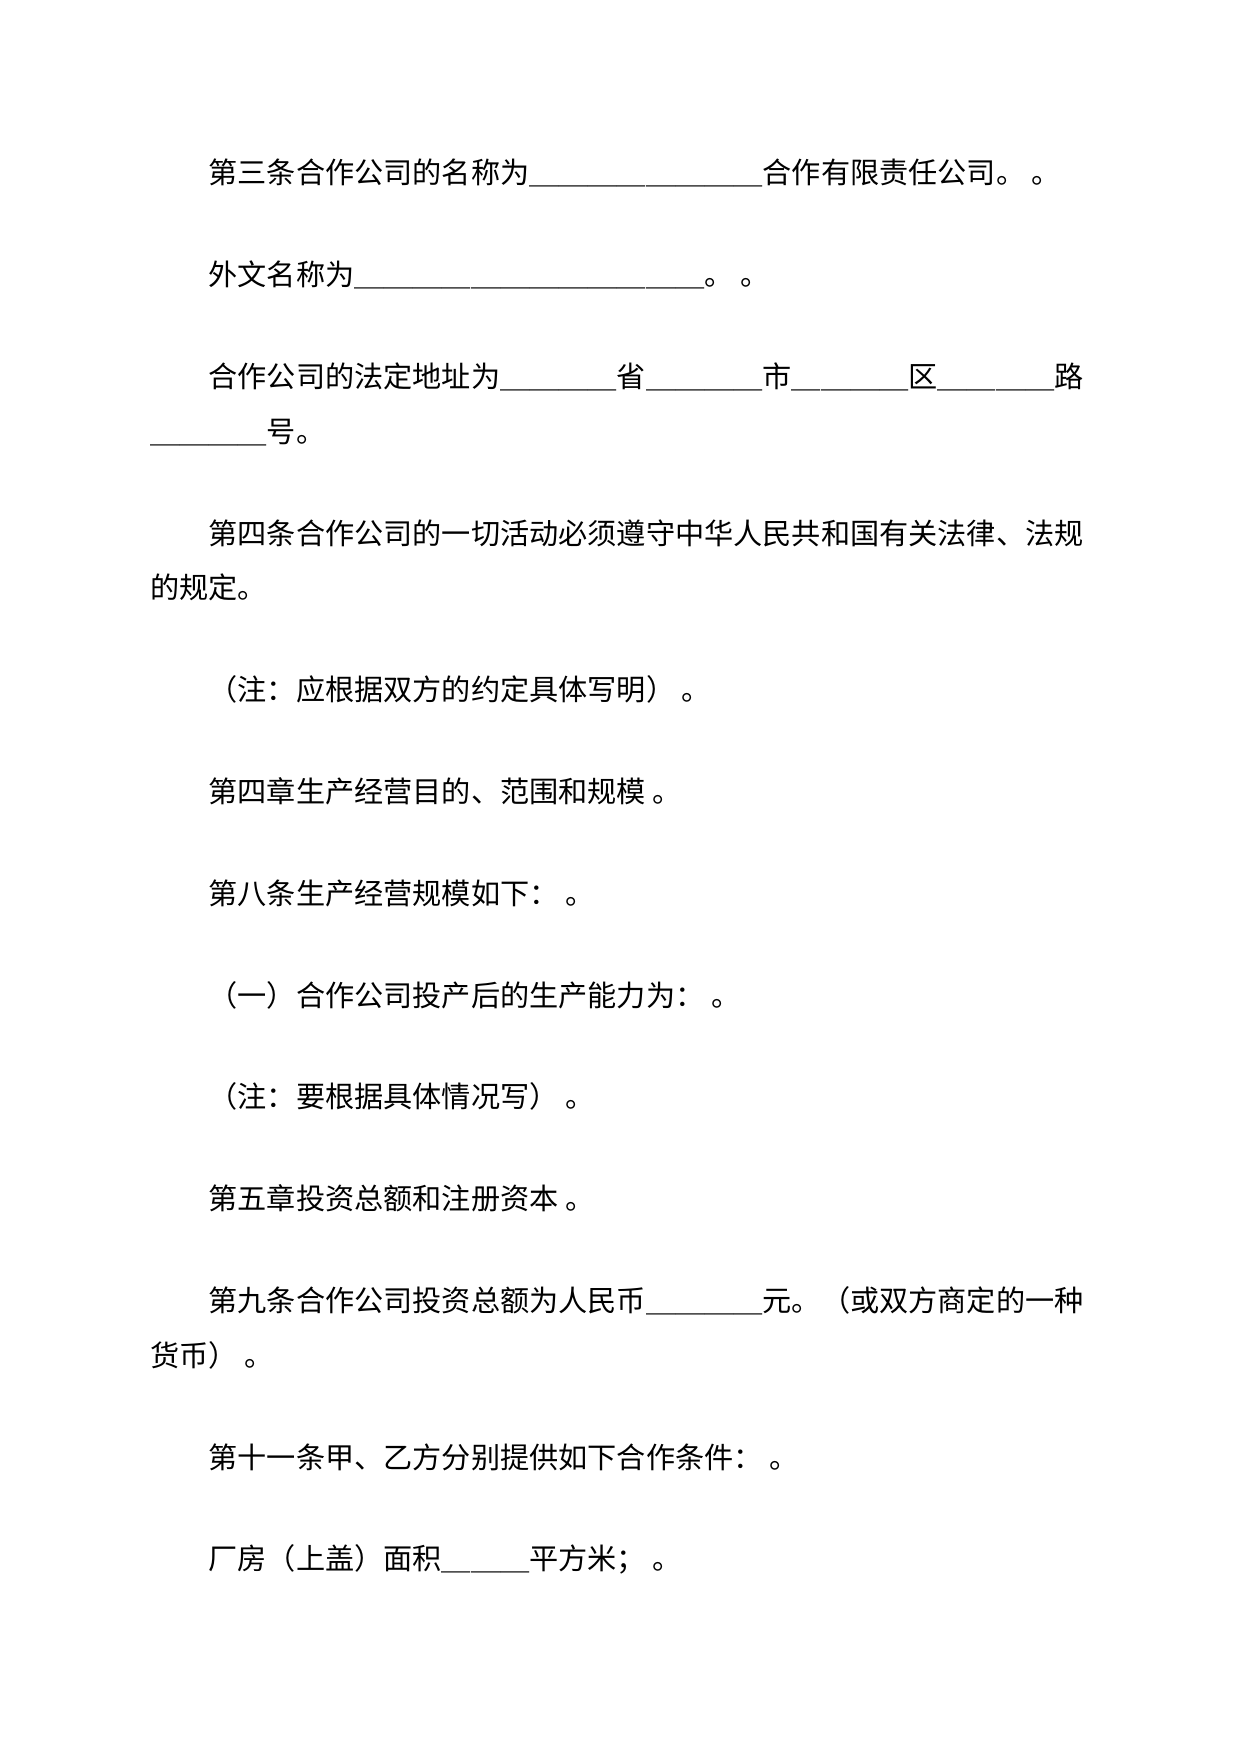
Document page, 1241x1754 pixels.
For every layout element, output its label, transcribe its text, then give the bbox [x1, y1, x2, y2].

text （一）合作公司投产后的生产能力为： 。 [150, 972, 1090, 1014]
text 第五章投资总额和注册资本 。 [150, 1176, 1090, 1218]
text 厂房（上盖）面积＿＿＿平方米； 。 [150, 1536, 1090, 1578]
text 合作公司的法定地址为＿＿＿＿省＿＿＿＿市＿＿＿＿区＿＿＿＿路＿＿＿＿号。 [150, 353, 1090, 451]
text 第四条合作公司的一切活动必须遵守中华人民共和国有关法律、法规的规定。 [150, 510, 1090, 607]
text 第八条生产经营规模如下： 。 [150, 870, 1090, 913]
text 外文名称为＿＿＿＿＿＿＿＿＿＿＿＿。 。 [150, 252, 1090, 294]
text 第四章生产经营目的、范围和规模 。 [150, 769, 1090, 811]
text 第十一条甲、乙方分别提供如下合作条件： 。 [150, 1434, 1090, 1476]
text 第九条合作公司投资总额为人民币＿＿＿＿元。（或双方商定的一种货币） 。 [150, 1277, 1090, 1375]
text （注：应根据双方的约定具体写明） 。 [150, 667, 1090, 709]
text （注：要根据具体情况写） 。 [150, 1074, 1090, 1116]
text 第三条合作公司的名称为＿＿＿＿＿＿＿＿合作有限责任公司。 。 [150, 150, 1090, 192]
